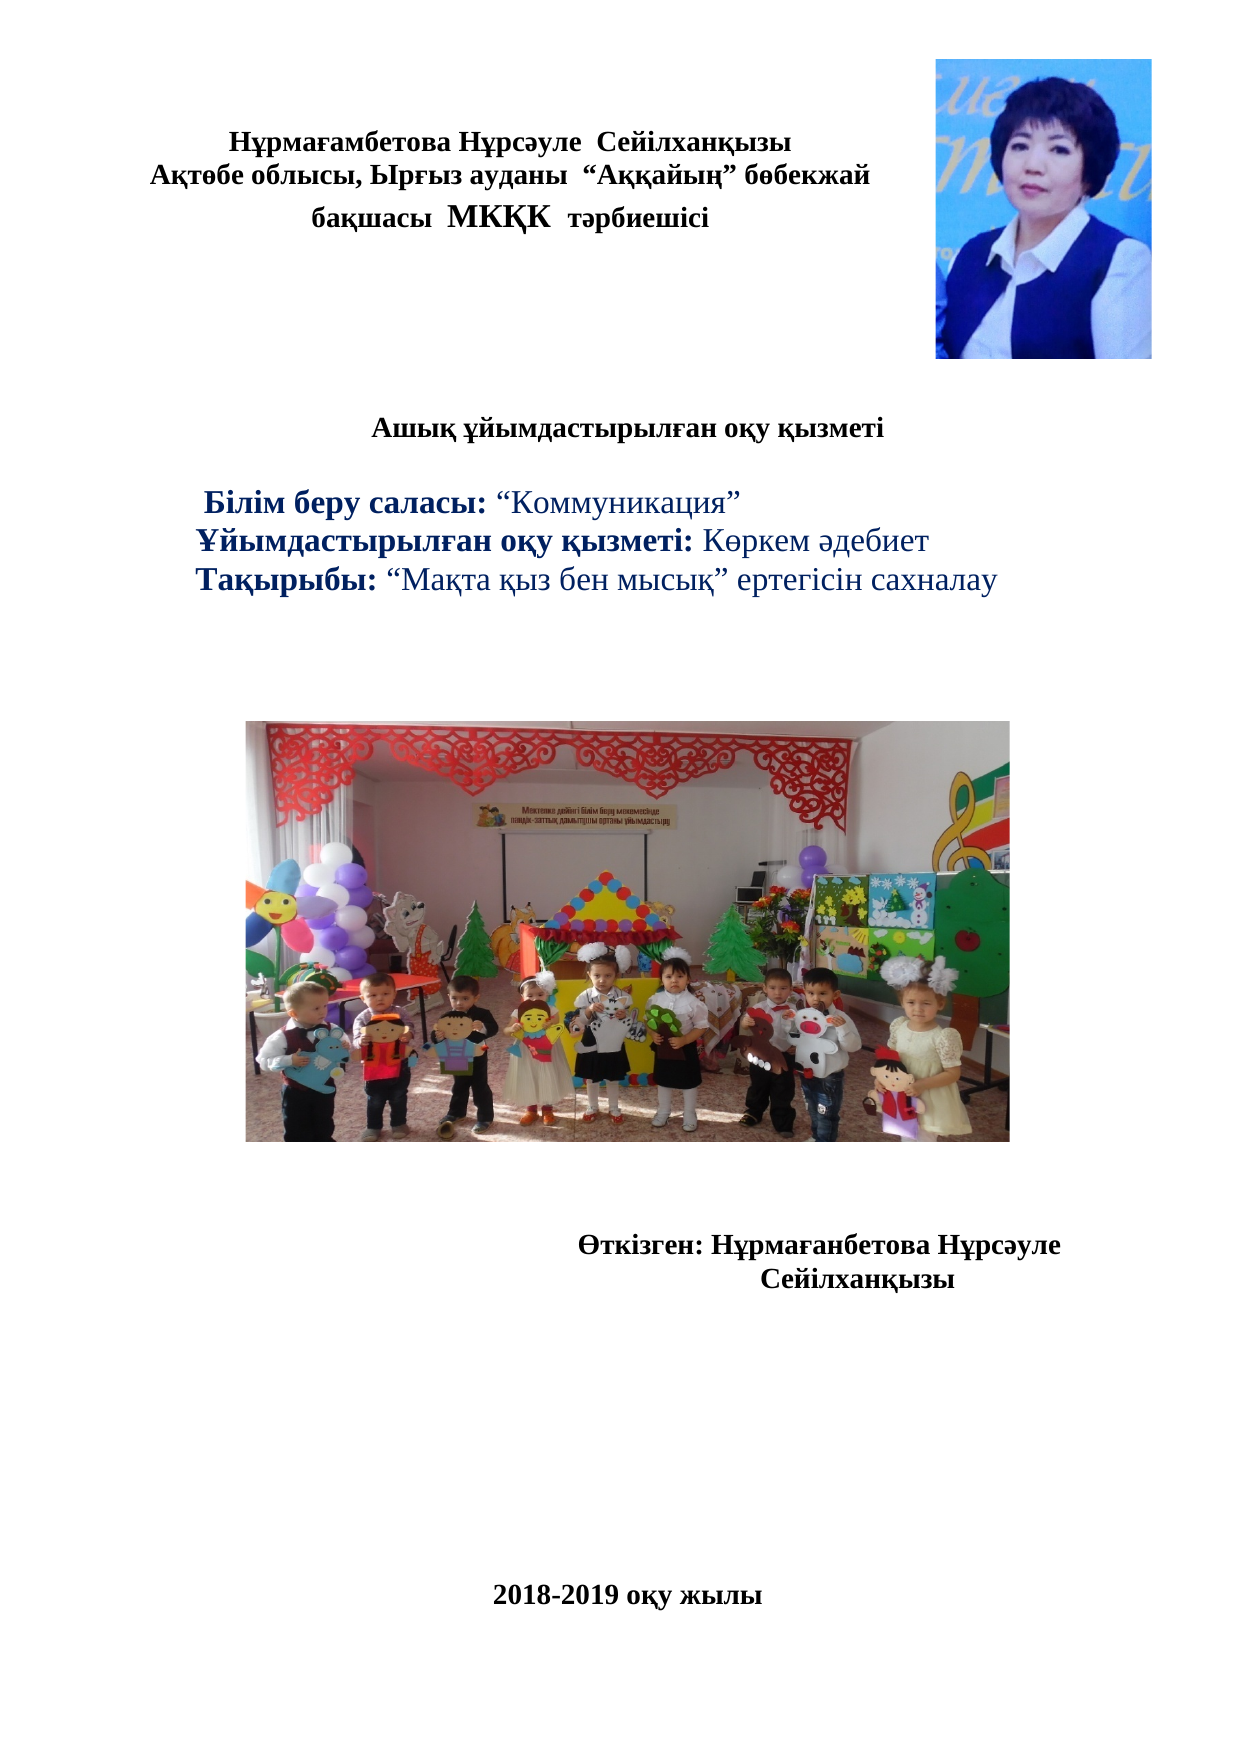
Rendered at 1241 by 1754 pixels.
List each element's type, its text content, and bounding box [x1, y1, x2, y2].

picture [935, 59, 1152, 359]
text Ақтөбе облысы, Ырғыз ауданы “Аққайың” бөбекжай бақшасы МКҚК тәрбиешісі [103, 157, 935, 235]
text Ашық ұйымдастырылған оқу қызметі [103, 410, 1152, 444]
text Ұйымдастырылған оқу қызметі: Көркем әдебиет [103, 520, 1152, 559]
text Нұрмағамбетова Нұрсәуле Сейілханқызы [103, 124, 935, 157]
text Білім беру саласы: “Коммуникация” [103, 482, 1152, 520]
text 2018-2019 оқу жылы [103, 1577, 1152, 1611]
text Сейілханқызы [103, 1261, 1152, 1294]
text Өткізген: Нұрмағанбетова Нұрсәуле [103, 1227, 1152, 1261]
text Тақырыбы: “Мақта қыз бен мысық” ертегісін сахналау [103, 559, 1152, 597]
picture [245, 721, 1010, 1142]
